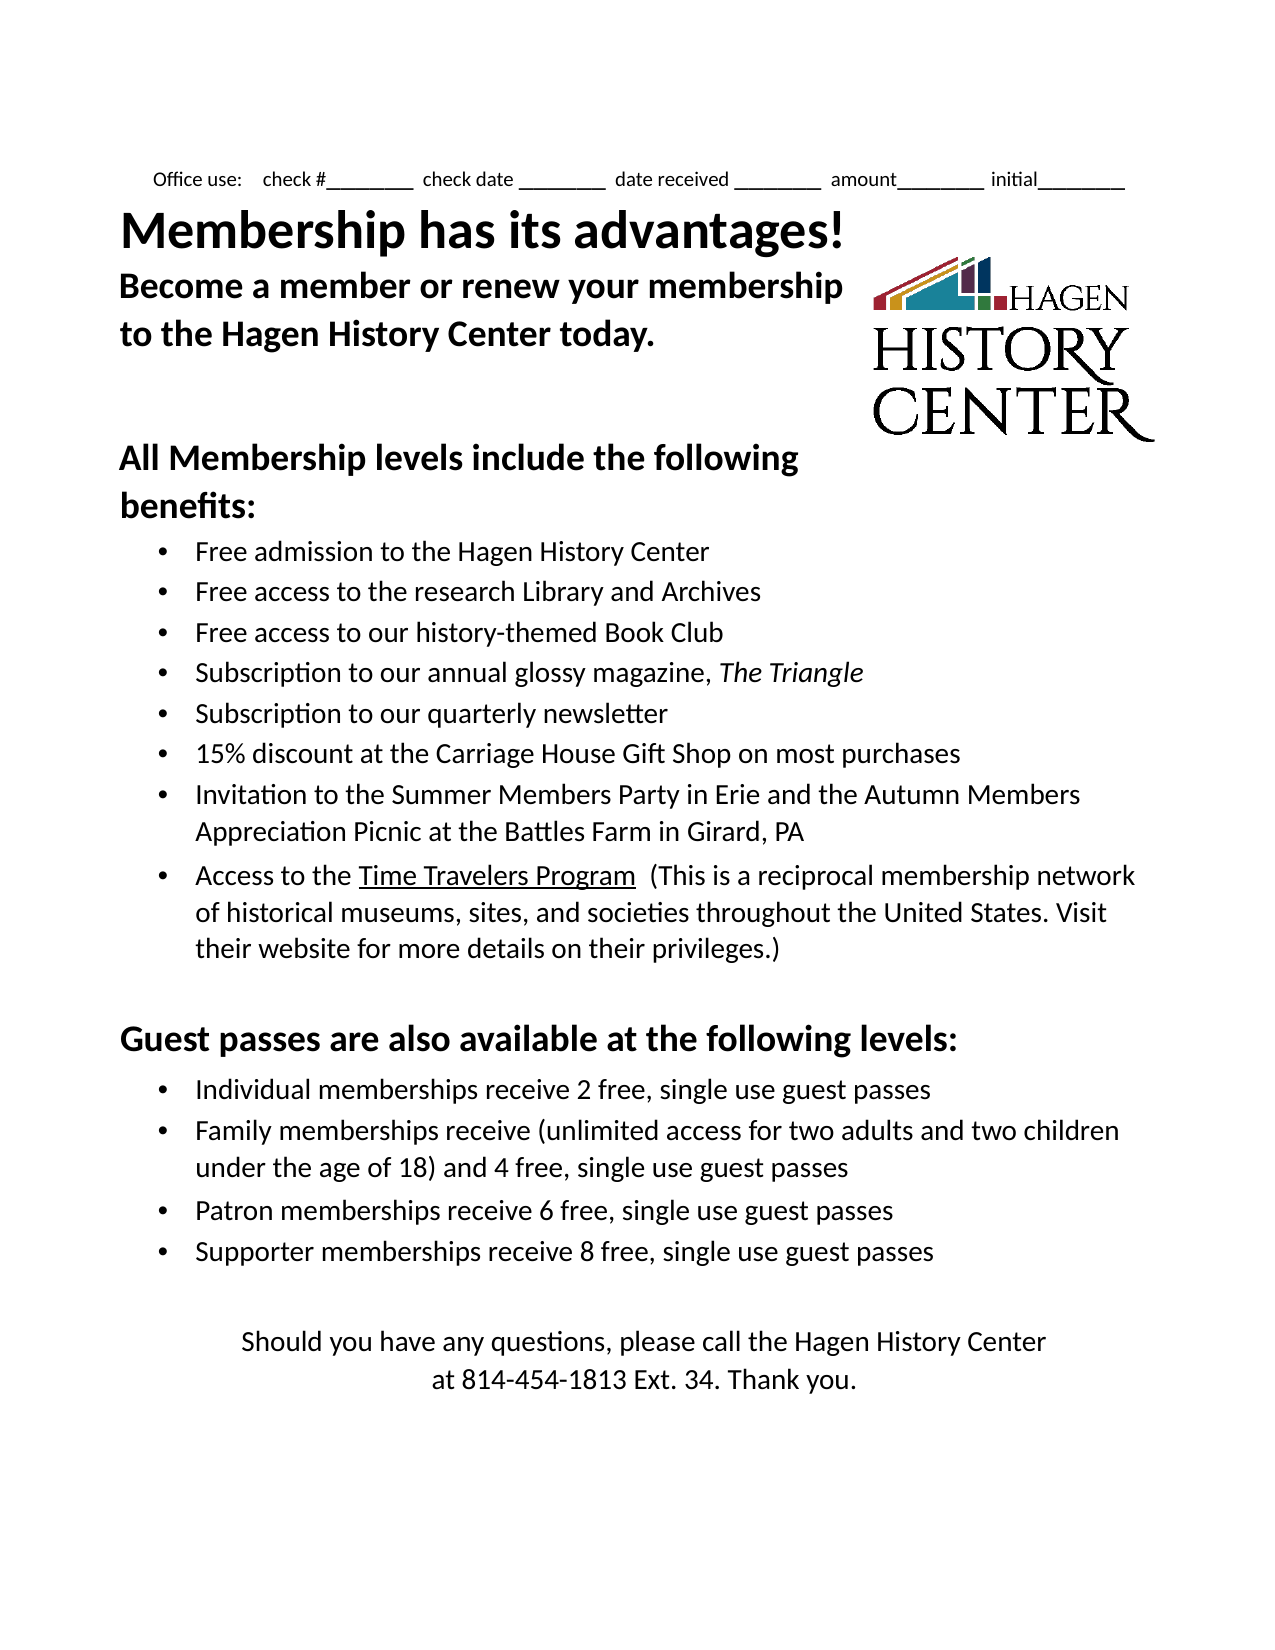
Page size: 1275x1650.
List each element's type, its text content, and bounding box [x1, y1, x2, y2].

list Subscription to our quarterly newsletter [158, 695, 1152, 731]
list Supporter memberships receive 8 free, single use guest passes [158, 1233, 1152, 1268]
list Patron memberships receive 6 free, single use guest passes [158, 1192, 1152, 1228]
text Office use: check #______ check date ______ date received ______ amount______ initial______ [120, 158, 1152, 193]
text Guest passes are also available at the following levels: [120, 1015, 1152, 1061]
list Subscription to our annual glossy magazine, The Triangle [158, 654, 1152, 690]
list Family memberships receive (unlimited access for two adults and two children under the age of 18) and 4 free, single use guest passes [158, 1112, 1152, 1184]
picture [873, 257, 1155, 442]
list Free access to our history-themed Book Club [158, 614, 1152, 649]
text Should you have any questions, please call the Hagen History Center at 814-454-1813 Ext. 34. Thank you. [221, 1323, 1067, 1396]
list Free access to the research Library and Archives [158, 573, 1152, 609]
text All Membership levels include the following benefits: [118, 434, 1152, 528]
text Become a member or renew your membership to the Hagen History Center today. [118, 262, 873, 356]
list Free admission to the Hagen History Center [158, 533, 1152, 568]
list Invitation to the Summer Members Party in Erie and the Autumn Members Appreciation Picnic at the Battles Farm in Girard, PA [158, 776, 1152, 849]
list 15% discount at the Carriage House Gift Shop on most purchases [158, 736, 1152, 771]
list Access to the Time Travelers Program (This is a reciprocal membership network of historical museums, sites, and societies throughout the United States. Visit their website for more details on their privileges.) [158, 857, 1152, 966]
text Membership has its advantages! [120, 196, 850, 262]
list Individual memberships receive 2 free, single use guest passes [158, 1071, 1152, 1107]
